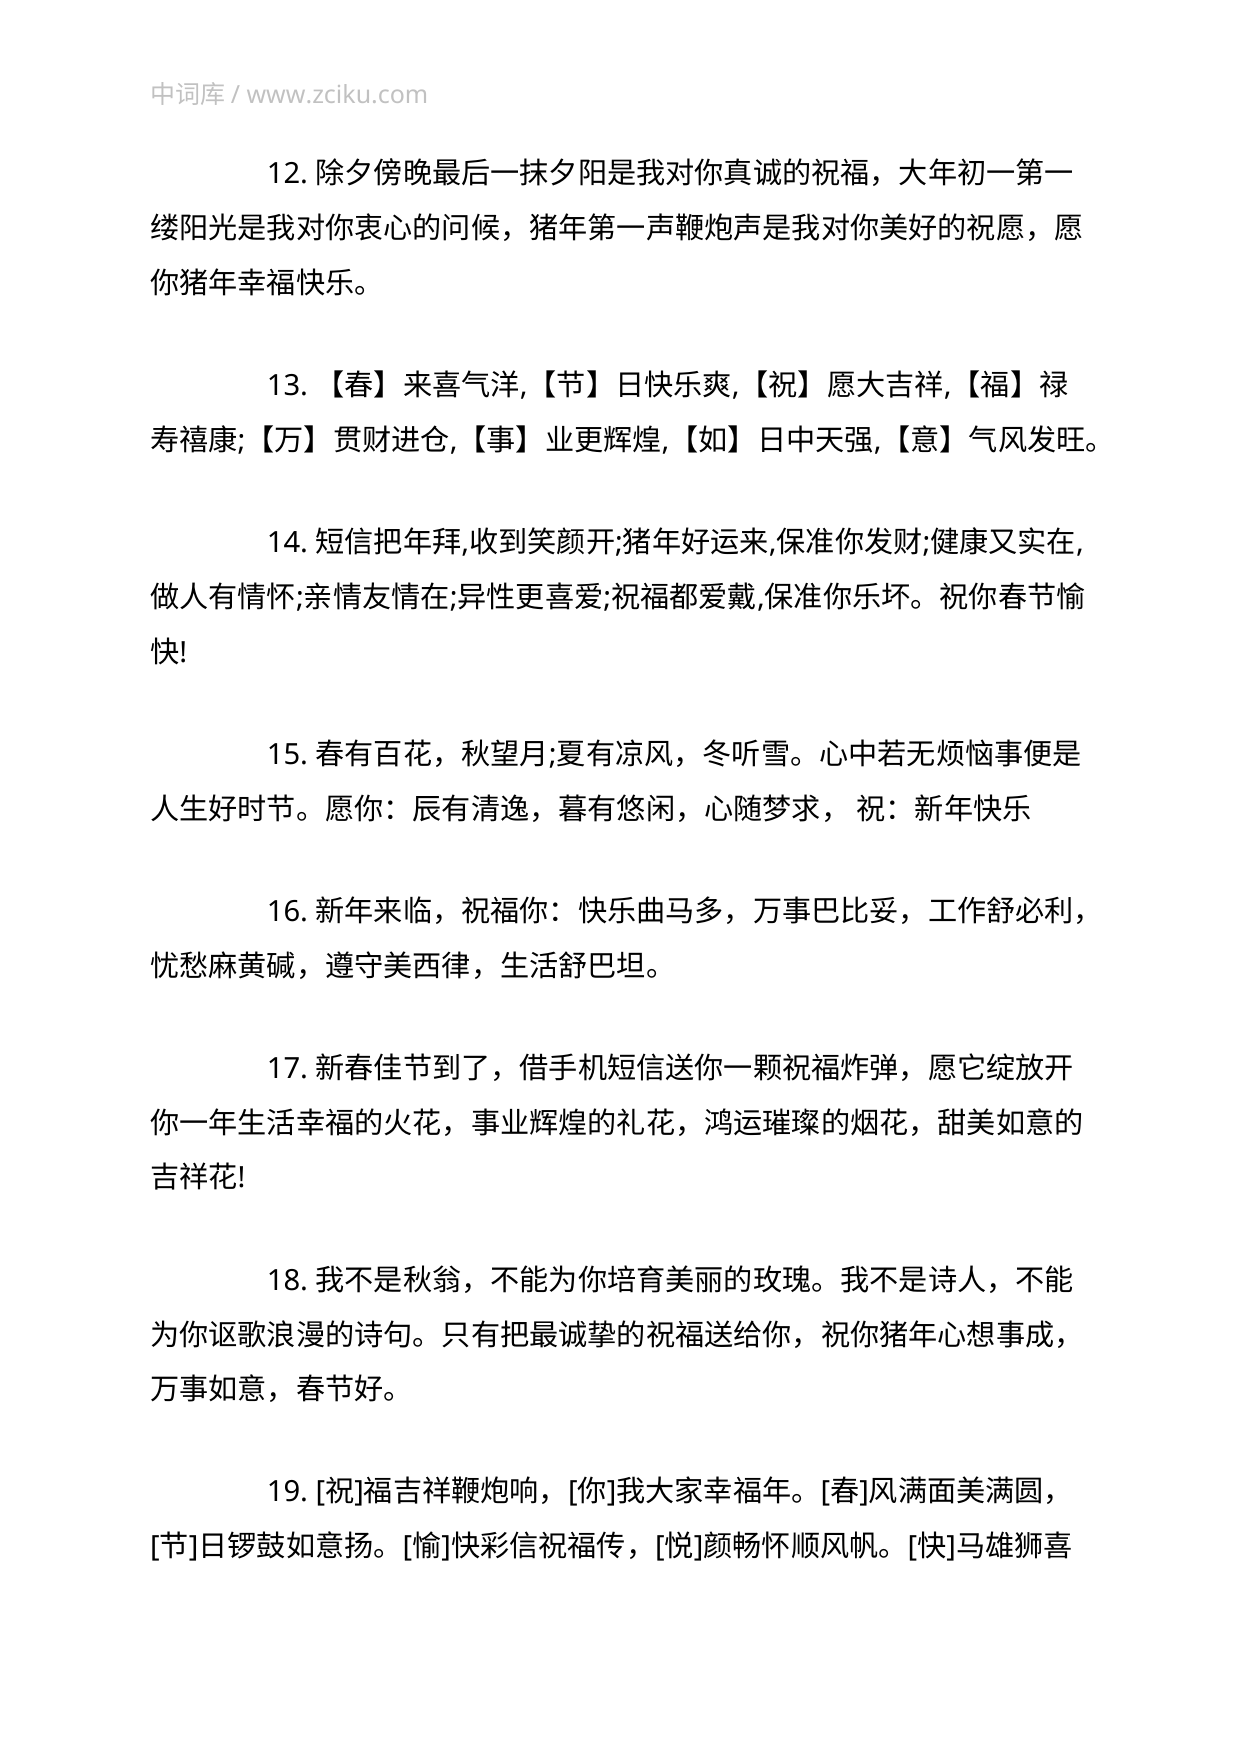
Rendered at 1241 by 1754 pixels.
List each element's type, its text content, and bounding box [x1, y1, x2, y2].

text 15. 春有百花，秋望月;夏有凉风，冬听雪。心中若无烦恼事便是人生好时节。愿你：辰有清逸，暮有悠闲，心随梦求， 祝：新年快乐 [150, 731, 1090, 828]
text 12. 除夕傍晚最后一抹夕阳是我对你真诚的祝福，大年初一第一缕阳光是我对你衷心的问候，猪年第一声鞭炮声是我对你美好的祝愿，愿你猪年幸福快乐。 [150, 150, 1090, 302]
text 16. 新年来临，祝福你：快乐曲马多，万事巴比妥，工作舒必利，忧愁麻黄碱，遵守美西律，生活舒巴坦。 [150, 887, 1090, 985]
text 17. 新春佳节到了，借手机短信送你一颗祝福炸弹，愿它绽放开你一年生活幸福的火花，事业辉煌的礼花，鸿运璀璨的烟花，甜美如意的吉祥花! [150, 1044, 1090, 1196]
text 14. 短信把年拜,收到笑颜开;猪年好运来,保准你发财;健康又实在,做人有情怀;亲情友情在;异性更喜爱;祝福都爱戴,保准你乐坏。祝你春节愉快! [150, 519, 1090, 671]
text 18. 我不是秋翁，不能为你培育美丽的玫瑰。我不是诗人，不能为你讴歌浪漫的诗句。只有把最诚挚的祝福送给你，祝你猪年心想事成，万事如意，春节好。 [150, 1256, 1090, 1408]
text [150, 1468, 1090, 1565]
text 13. 【春】来喜气洋,【节】日快乐爽,【祝】愿大吉祥,【福】禄寿禧康;【万】贯财进仓,【事】业更辉煌,【如】日中天强,【意】气风发旺。 [150, 362, 1090, 459]
